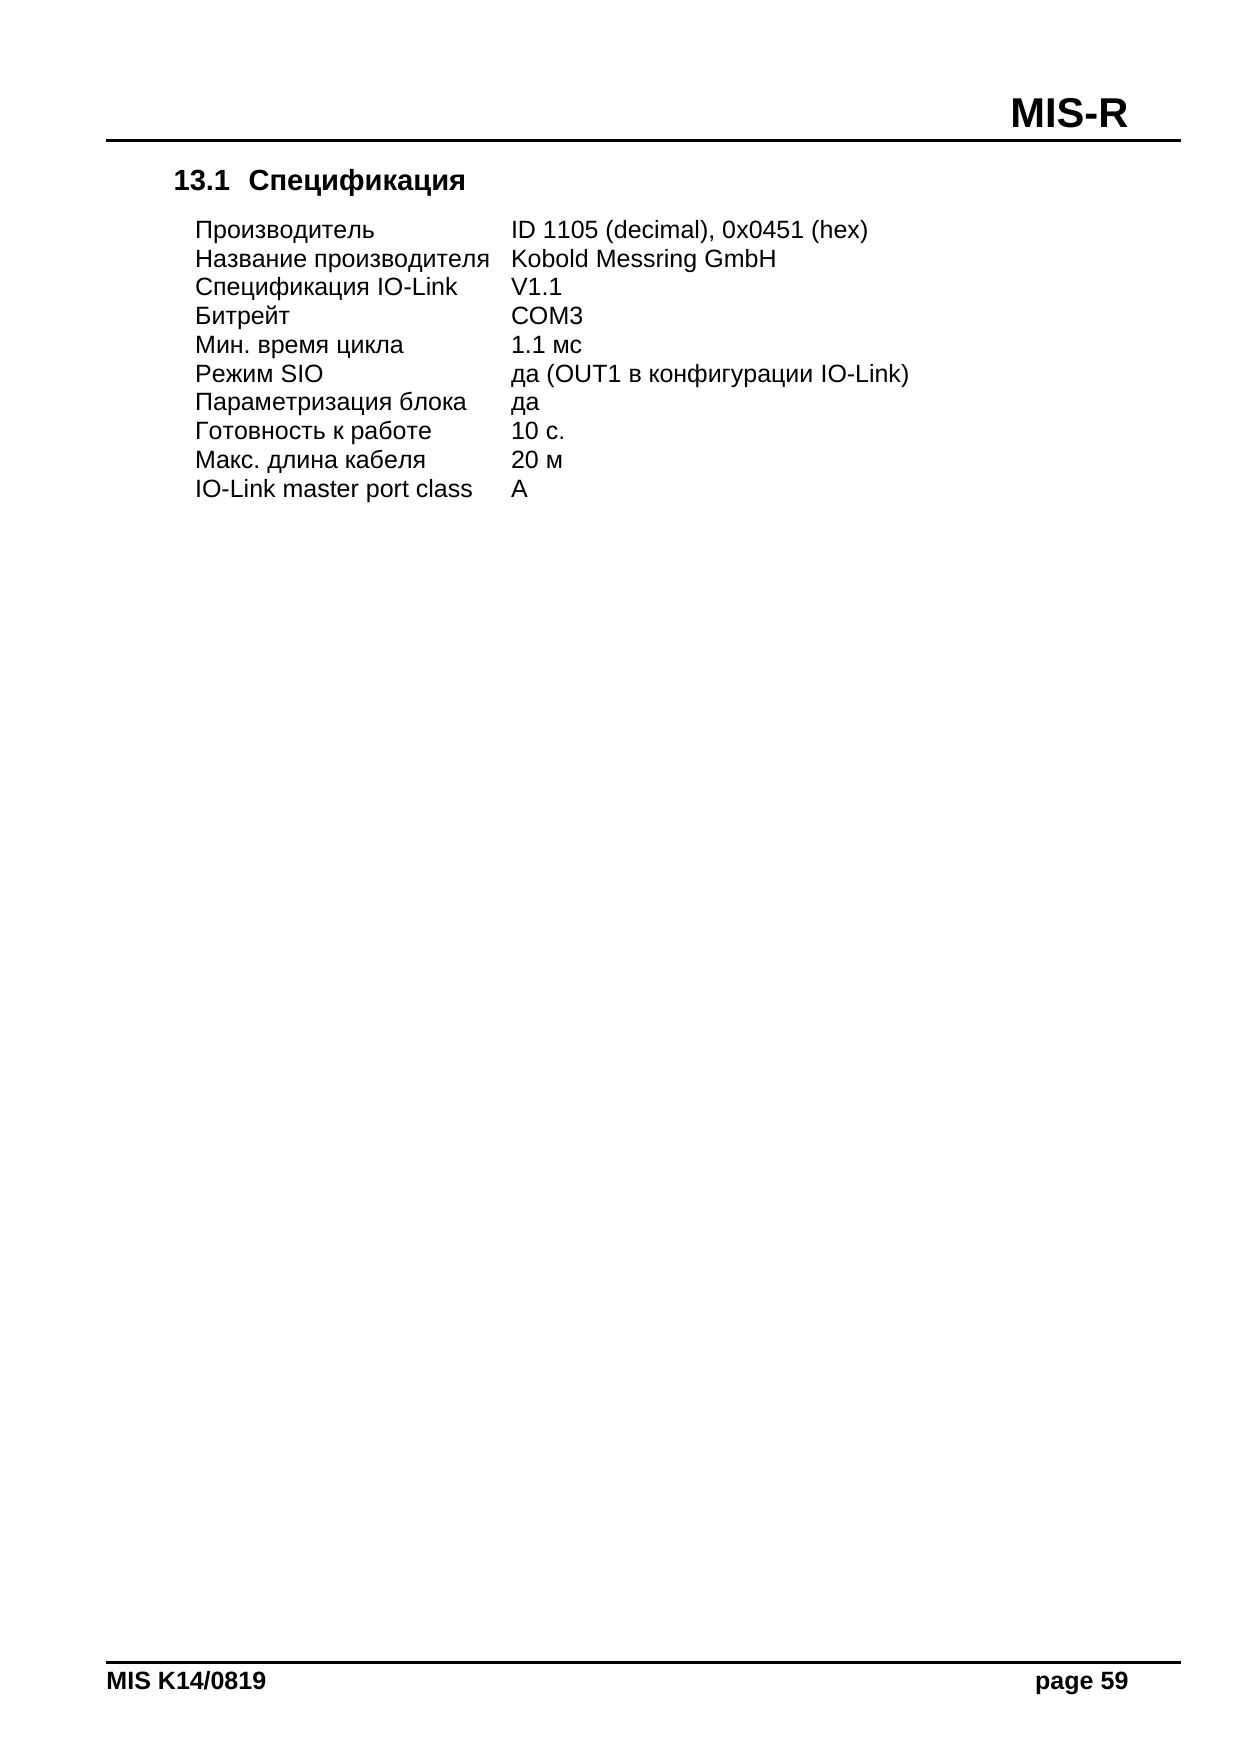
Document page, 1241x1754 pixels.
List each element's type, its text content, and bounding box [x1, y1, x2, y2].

text Режим SIO да (OUT1 в конфигурации IO-Link) [195, 358, 1152, 387]
subtitle Спецификация [173, 162, 1152, 196]
text IO-Link master port class A [195, 473, 1152, 502]
text Производитель ID 1105 (decimal), 0x0451 (hex) [195, 215, 1152, 243]
text Спецификация IO-Link V1.1 [195, 272, 1152, 301]
text Название производителя Kobold Messring GmbH [195, 243, 1152, 272]
text Битрейт COM3 [195, 301, 1152, 330]
text Мин. время цикла 1.1 мс [195, 330, 1152, 358]
text Параметризация блока да [195, 387, 1152, 416]
text Готовность к работе 10 с. [195, 416, 1152, 445]
text Макс. длина кабеля 20 м [195, 445, 1152, 473]
